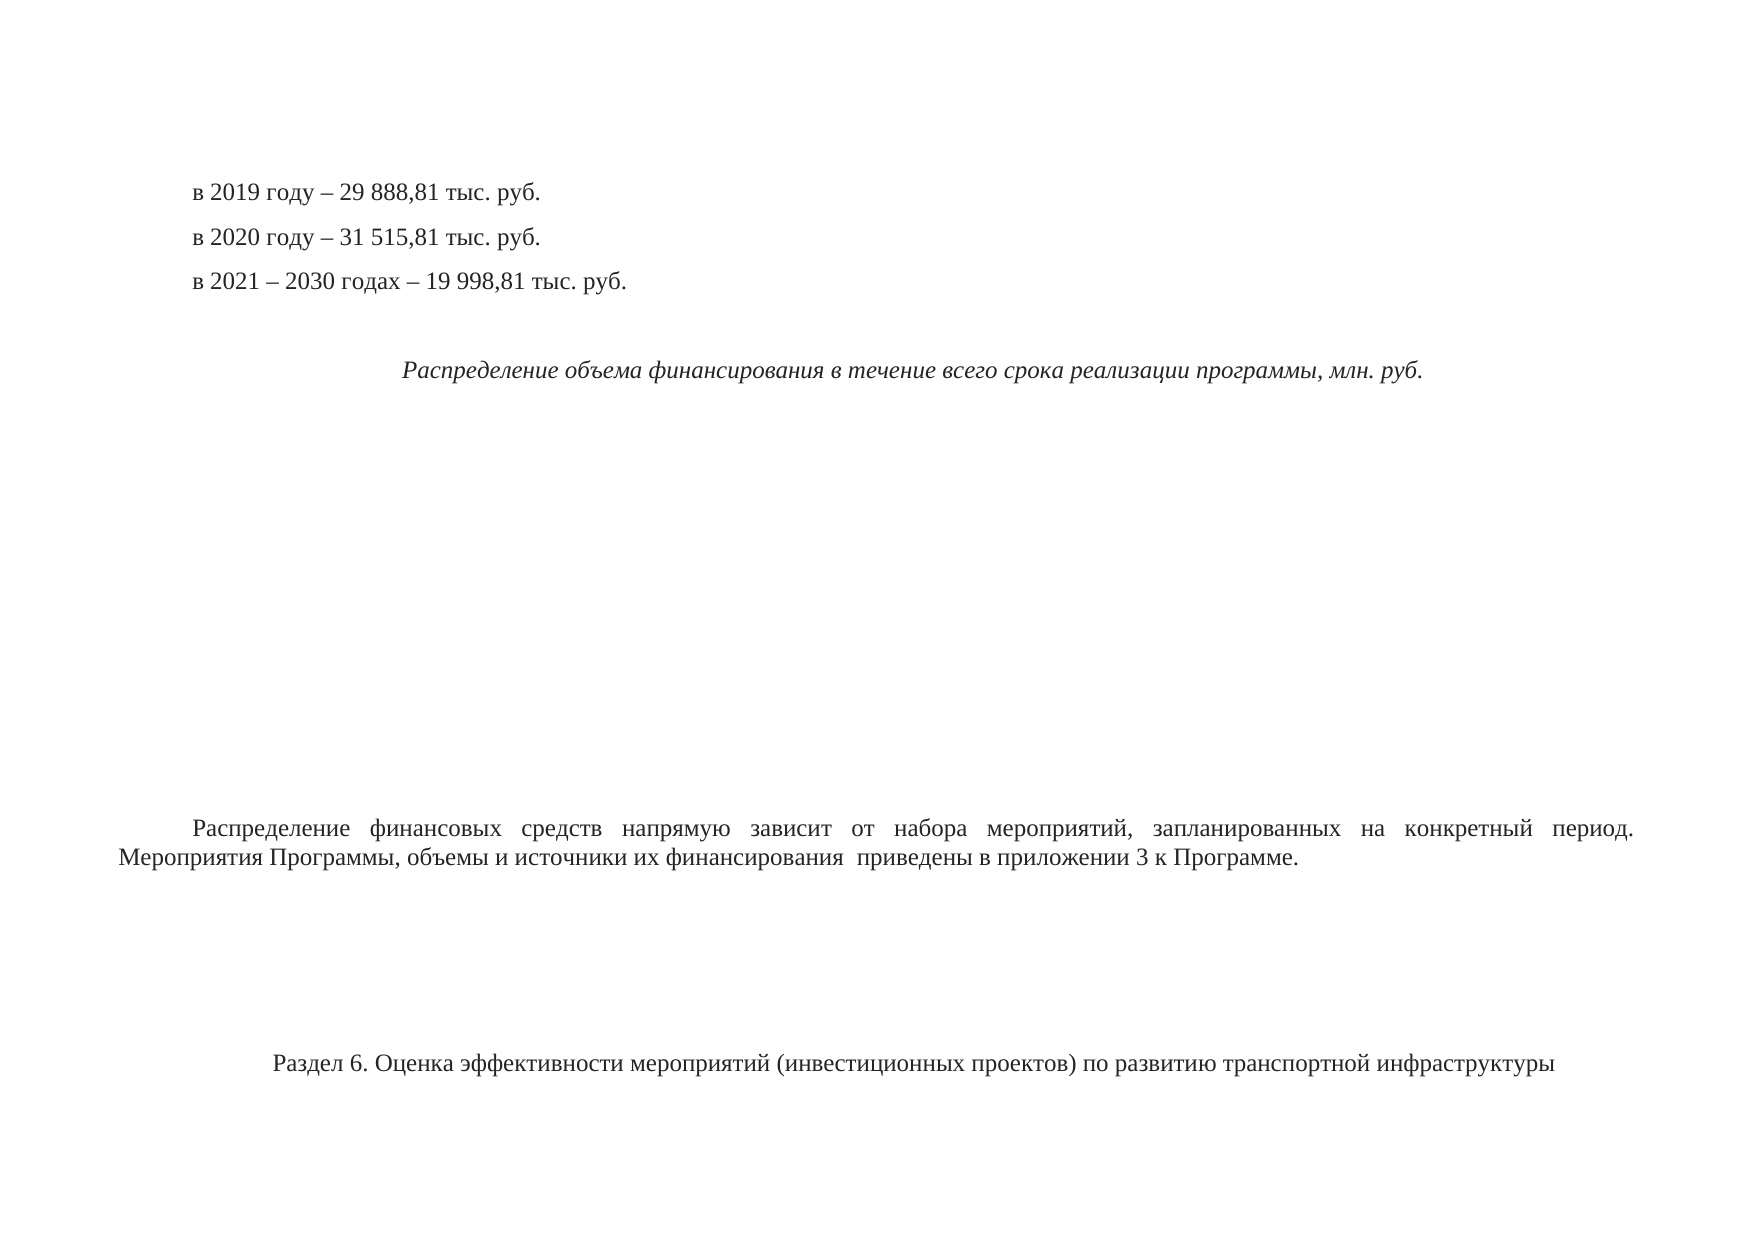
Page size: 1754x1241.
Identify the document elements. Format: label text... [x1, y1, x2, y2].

text в 2019 году – 29 888,81 тыс. руб. [118, 177, 1636, 206]
text Распределение объема финансирования в течение всего срока реализации программы, млн. руб. [118, 355, 1636, 383]
text в 2021 – 2030 годах – 19 998,81 тыс. руб. [118, 266, 1636, 295]
text в 2020 году – 31 515,81 тыс. руб. [118, 222, 1636, 250]
text Раздел 6. Оценка эффективности мероприятий (инвестиционных проектов) по развитию транспортной инфраструктуры [118, 1048, 1636, 1077]
text Распределение финансовых средств напрямую зависит от набора мероприятий, запланированных на конкретный период. Мероприятия Программы, объемы и источники их финансирования приведены в приложении 3 к Программе. [118, 813, 1636, 871]
